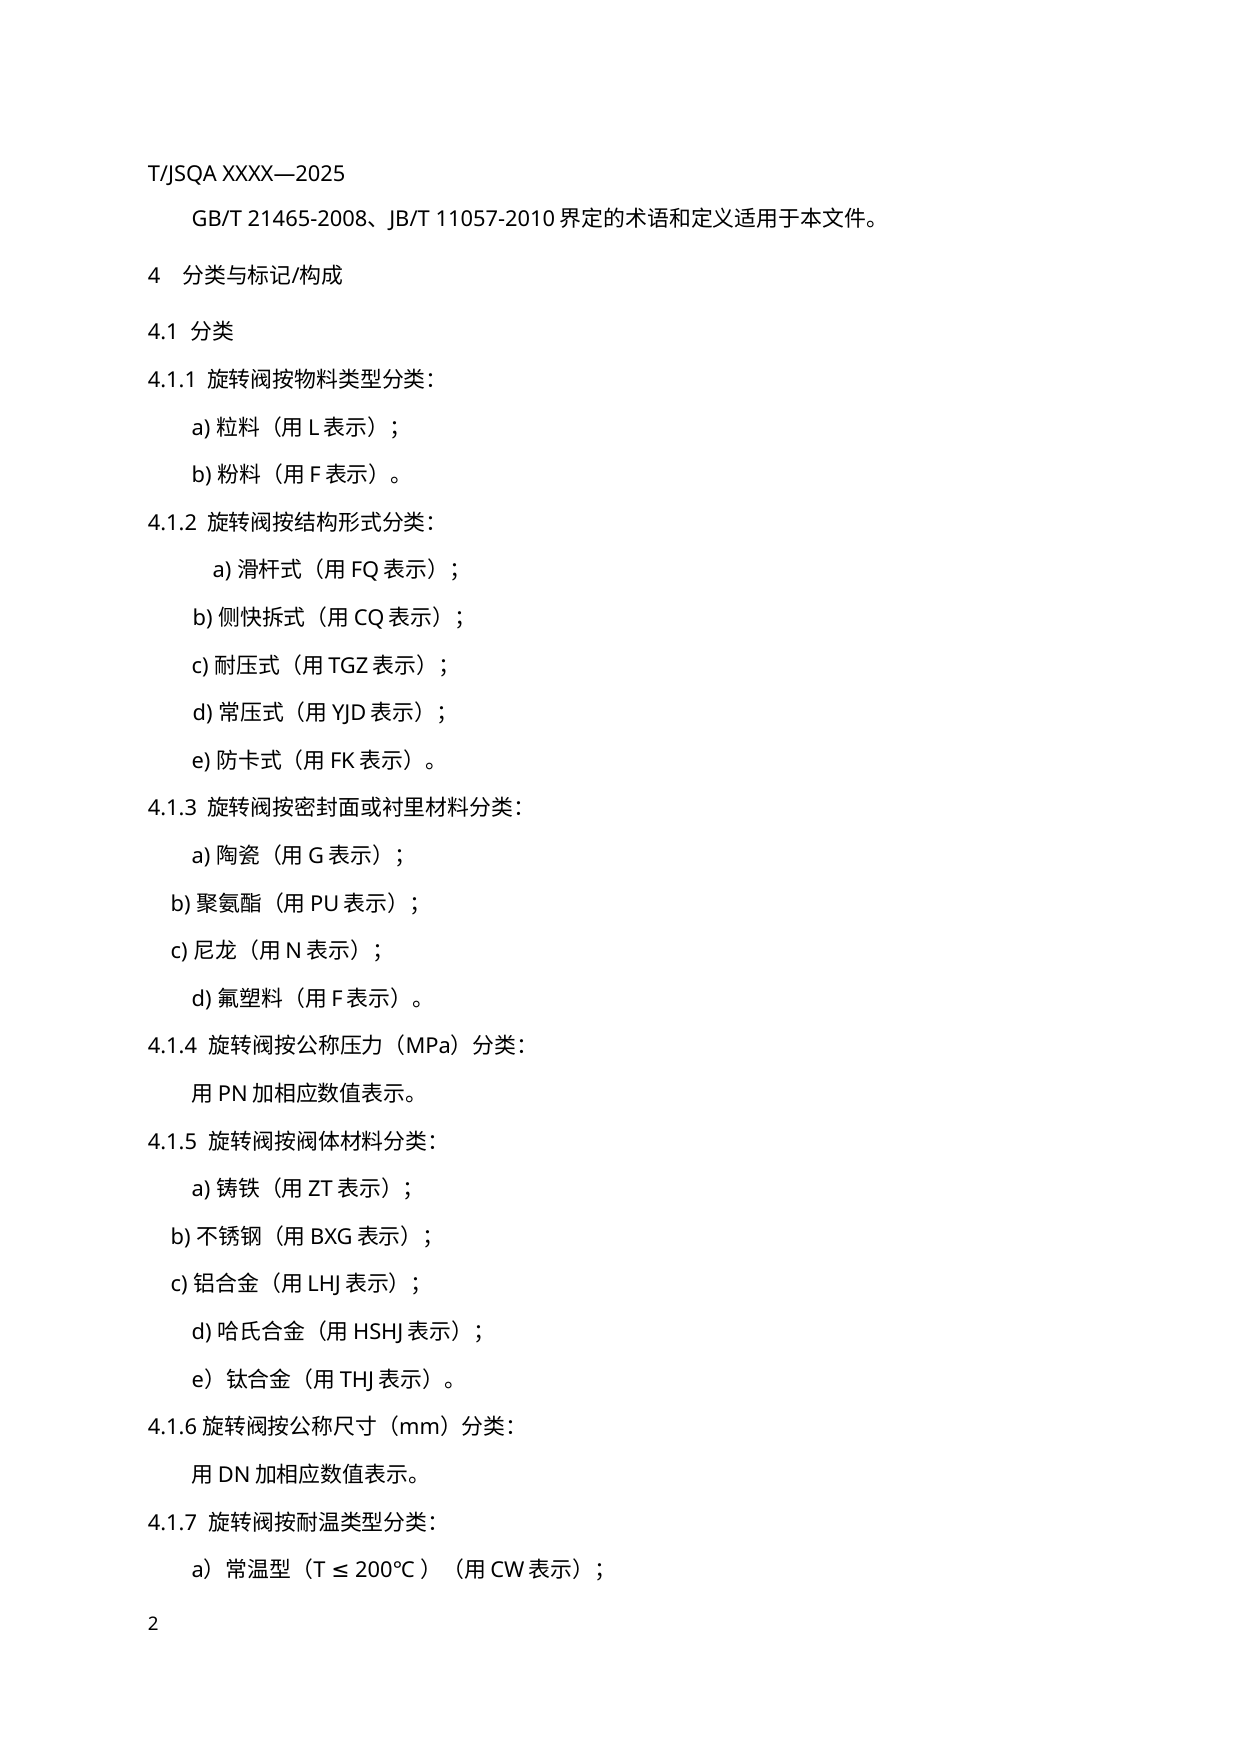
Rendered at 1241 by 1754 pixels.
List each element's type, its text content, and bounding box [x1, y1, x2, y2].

text a）常温型（T ≤ 200℃ ）（用CW表示）； [148, 1552, 1122, 1584]
text b) 不锈钢（用BXG表示）； [148, 1219, 1122, 1251]
text 4.1.1 旋转阀按物料类型分类： [148, 362, 1122, 394]
text 4.1.7 旋转阀按耐温类型分类： [148, 1504, 1122, 1536]
text c) 铝合金（用LHJ表示）； [148, 1266, 1122, 1298]
text e）钛合金（用THJ表示）。 [148, 1362, 1122, 1393]
text 4.1.3 旋转阀按密封面或衬里材料分类： [148, 790, 1122, 822]
text b) 聚氨酯（用PU表示）； [148, 886, 1122, 917]
text c) 尼龙（用N表示）； [148, 933, 1122, 965]
text 4.1.4 旋转阀按公称压力（MPa）分类： [148, 1028, 1122, 1060]
text d) 哈氏合金（用HSHJ表示）； [148, 1314, 1122, 1346]
text a) 粒料（用L表示）； [148, 409, 1122, 441]
text d) 氟塑料（用F表示）。 [148, 981, 1122, 1013]
text 用DN加相应数值表示。 [148, 1457, 1122, 1489]
text c) 耐压式（用TGZ表示）； [148, 648, 1122, 679]
text a) 陶瓷（用G表示）； [148, 838, 1122, 870]
text 分类与标记/构成 [148, 258, 1122, 289]
text e) 防卡式（用FK表示）。 [148, 743, 1122, 774]
text 4.1.6 旋转阀按公称尺寸（mm）分类： [148, 1409, 1122, 1441]
text 4.1.5 旋转阀按阀体材料分类： [148, 1124, 1122, 1155]
text 4.1.2 旋转阀按结构形式分类： [148, 505, 1122, 537]
text 用PN加相应数值表示。 [148, 1076, 1122, 1108]
text a) 铸铁（用ZT表示）； [148, 1171, 1122, 1203]
text 4.1 分类 [148, 314, 1122, 346]
text a) 滑杆式（用FQ表示）； [191, 552, 1122, 584]
text b) 粉料（用F表示）。 [148, 457, 1122, 489]
text b) 侧快拆式（用CQ表示）； [148, 600, 1122, 632]
text d) 常压式（用YJD表示）； [148, 695, 1122, 727]
